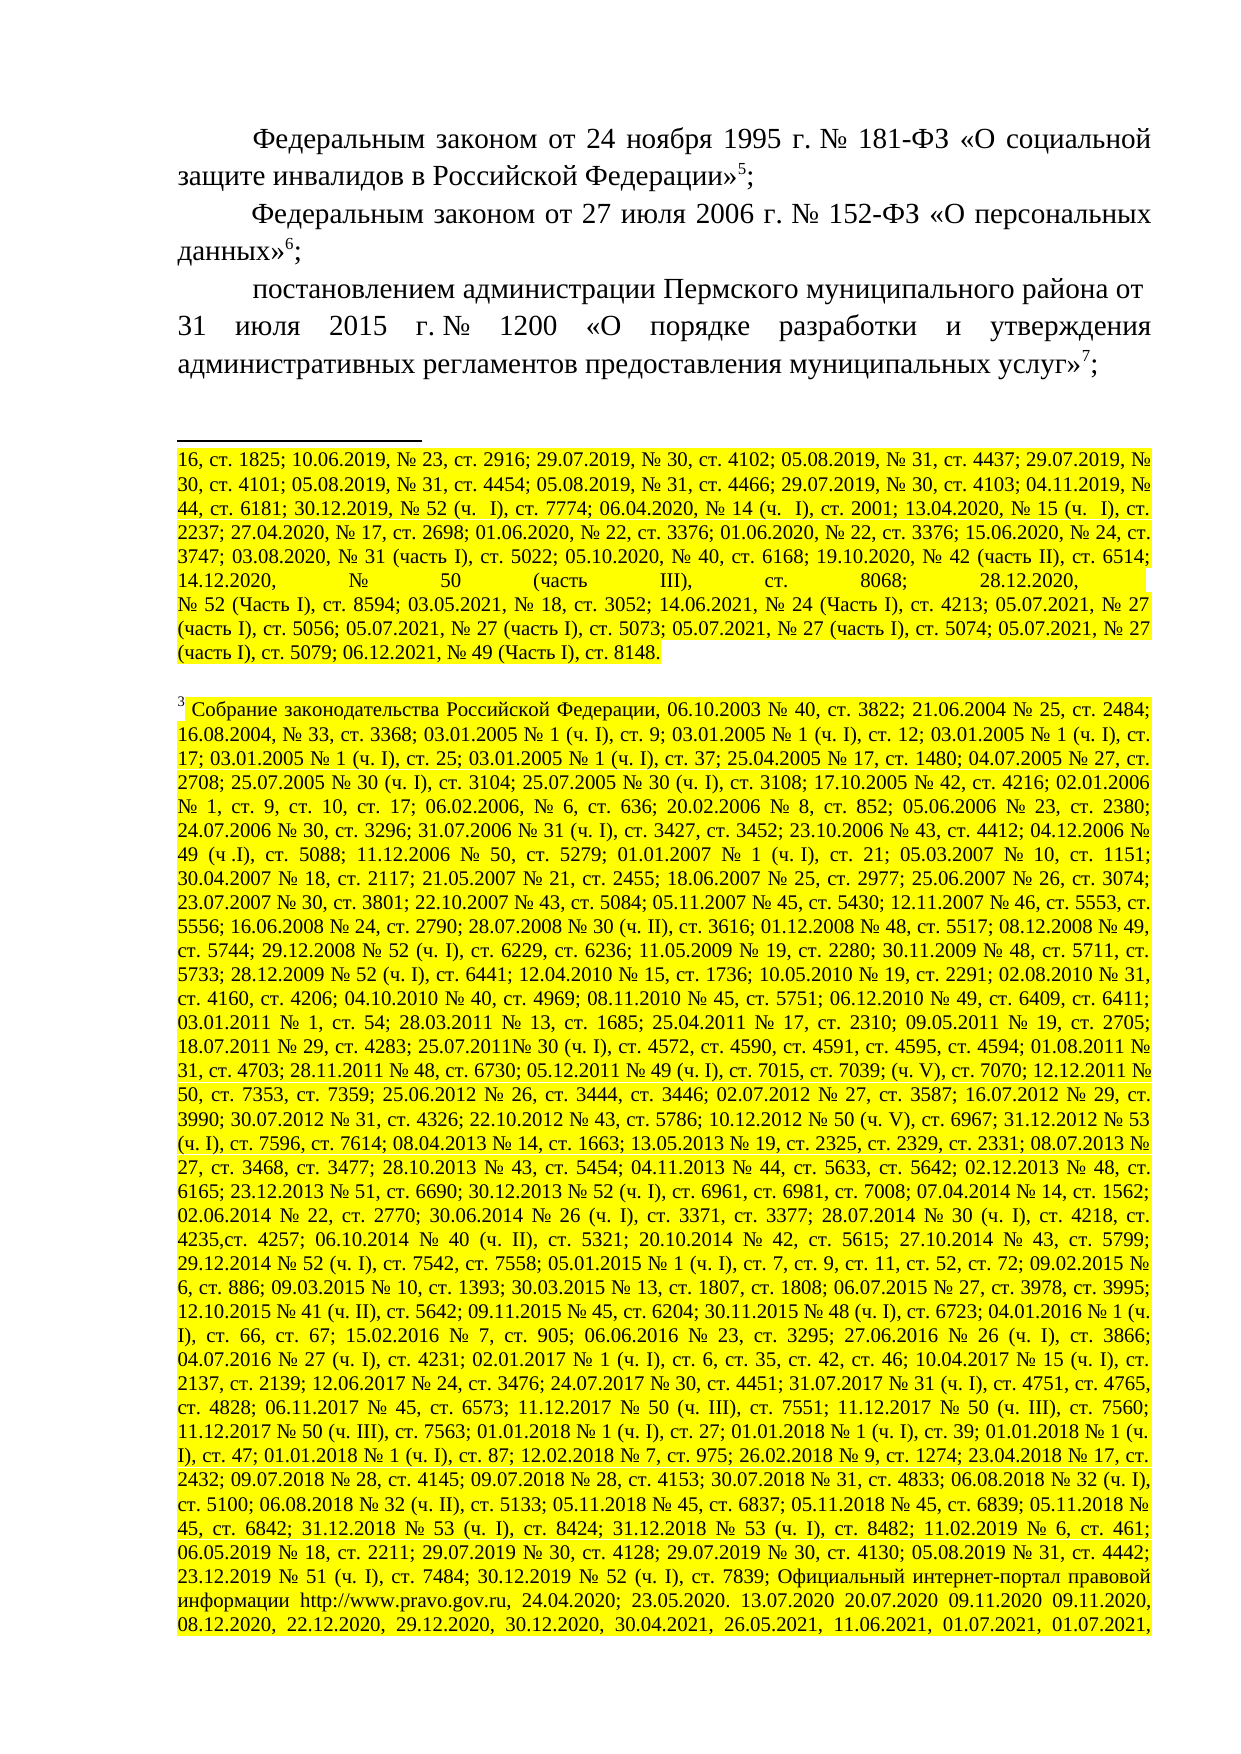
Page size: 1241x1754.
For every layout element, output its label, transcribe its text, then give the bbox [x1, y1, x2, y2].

text Федеральным законом от 24 ноября 1995 г. № 181-ФЗ «О социальной защите инвалидов в Российской Федерации»; [177, 118, 1152, 193]
text Федеральным законом от 27 июля 2006 г. № 152-ФЗ «О персональных данных»; [177, 193, 1152, 268]
text постановлением администрации Пермского муниципального района от 31 июля 2015 г. № 1200 «О порядке разработки и утверждения административных регламентов предоставления муниципальных услуг»; [177, 268, 1152, 381]
